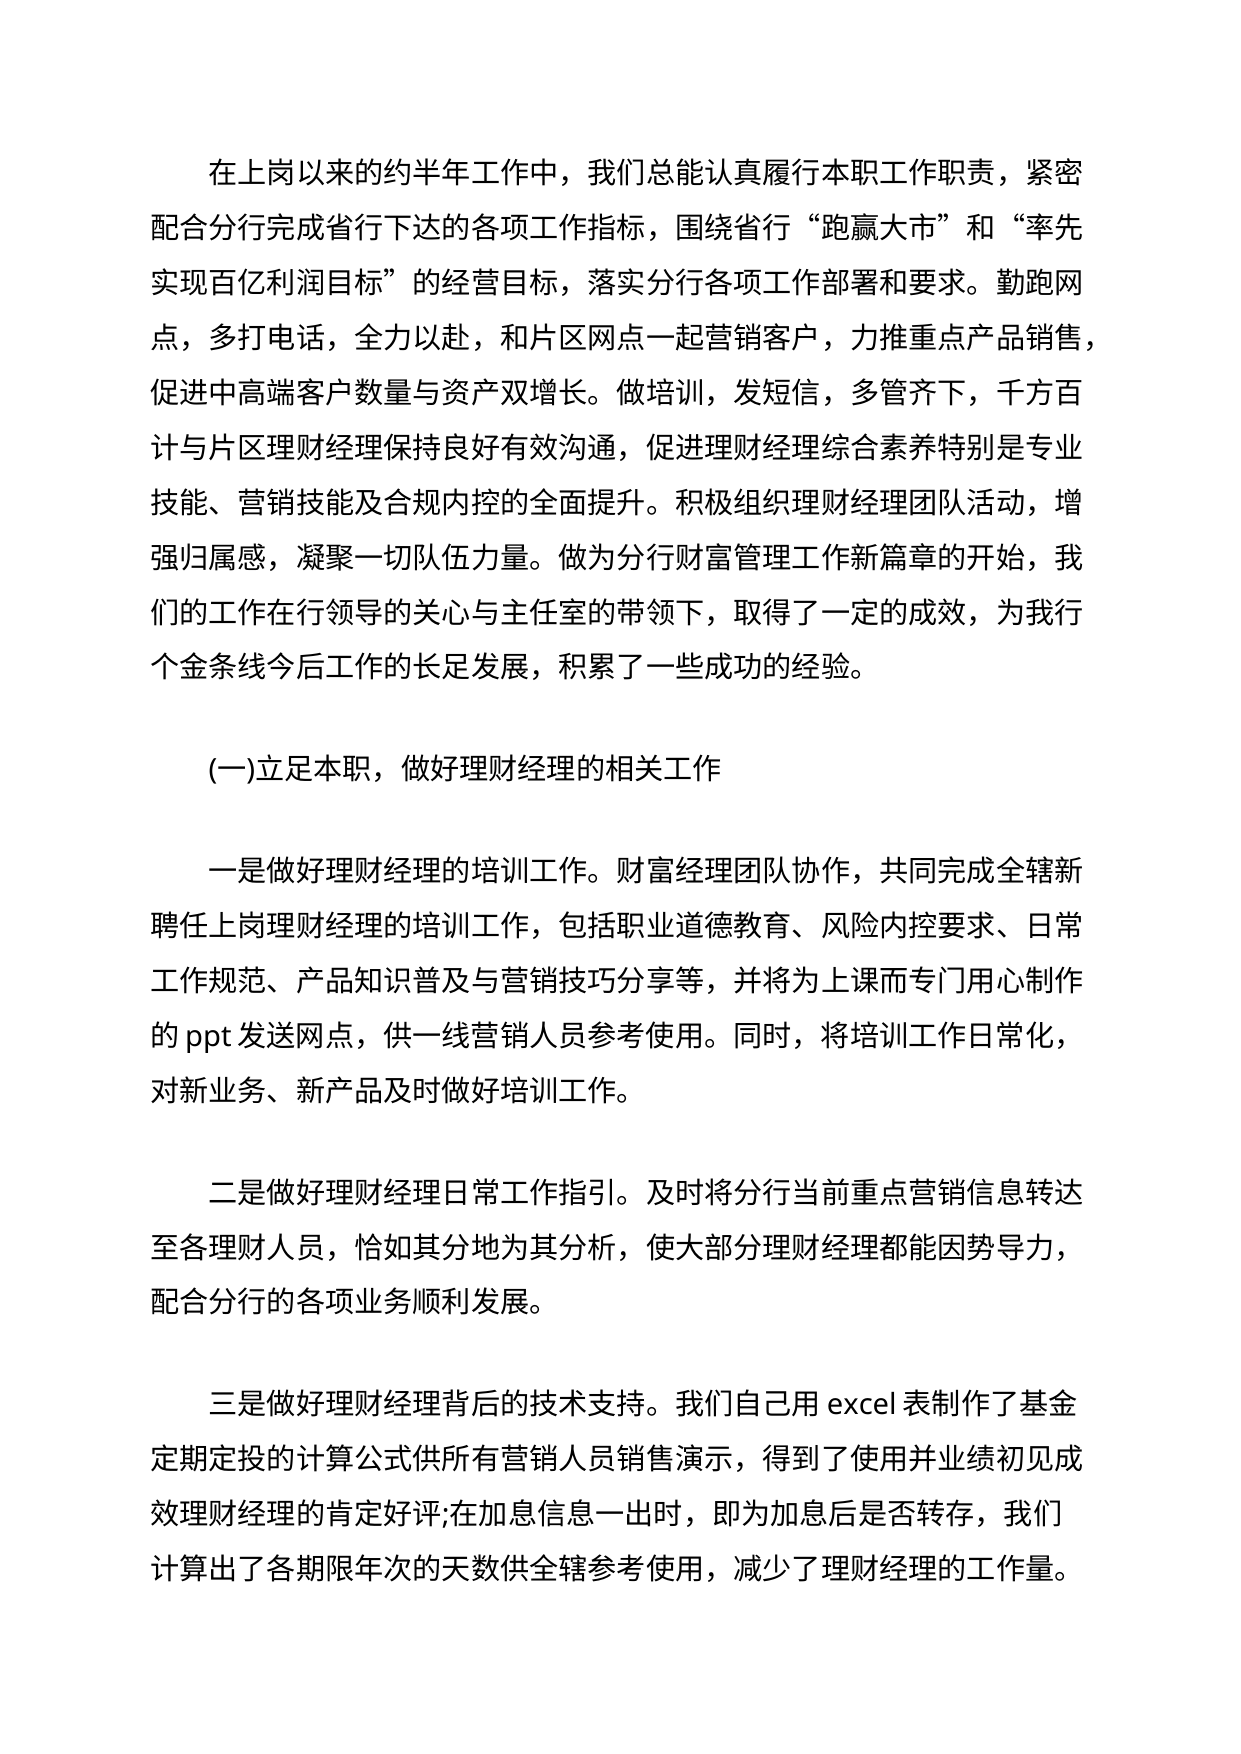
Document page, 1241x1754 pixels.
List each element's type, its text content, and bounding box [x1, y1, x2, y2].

text 一是做好理财经理的培训工作。财富经理团队协作，共同完成全辖新聘任上岗理财经理的培训工作，包括职业道德教育、风险内控要求、日常工作规范、产品知识普及与营销技巧分享等，并将为上课而专门用心制作的ppt发送网点，供一线营销人员参考使用。同时，将培训工作日常化，对新业务、新产品及时做好培训工作。 [150, 848, 1090, 1110]
text 在上岗以来的约半年工作中，我们总能认真履行本职工作职责，紧密配合分行完成省行下达的各项工作指标，围绕省行“跑赢大市”和“率先实现百亿利润目标”的经营目标，落实分行各项工作部署和要求。勤跑网点，多打电话，全力以赴，和片区网点一起营销客户，力推重点产品销售，促进中高端客户数量与资产双增长。做培训，发短信，多管齐下，千方百计与片区理财经理保持良好有效沟通，促进理财经理综合素养特别是专业技能、营销技能及合规内控的全面提升。积极组织理财经理团队活动，增强归属感，凝聚一切队伍力量。做为分行财富管理工作新篇章的开始，我们的工作在行领导的关心与主任室的带领下，取得了一定的成效，为我行个金条线今后工作的长足发展，积累了一些成功的经验。 [150, 150, 1090, 686]
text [150, 1381, 1090, 1588]
text 二是做好理财经理日常工作指引。及时将分行当前重点营销信息转达至各理财人员，恰如其分地为其分析，使大部分理财经理都能因势导力，配合分行的各项业务顺利发展。 [150, 1169, 1090, 1321]
text (一)立足本职，做好理财经理的相关工作 [150, 746, 1090, 788]
